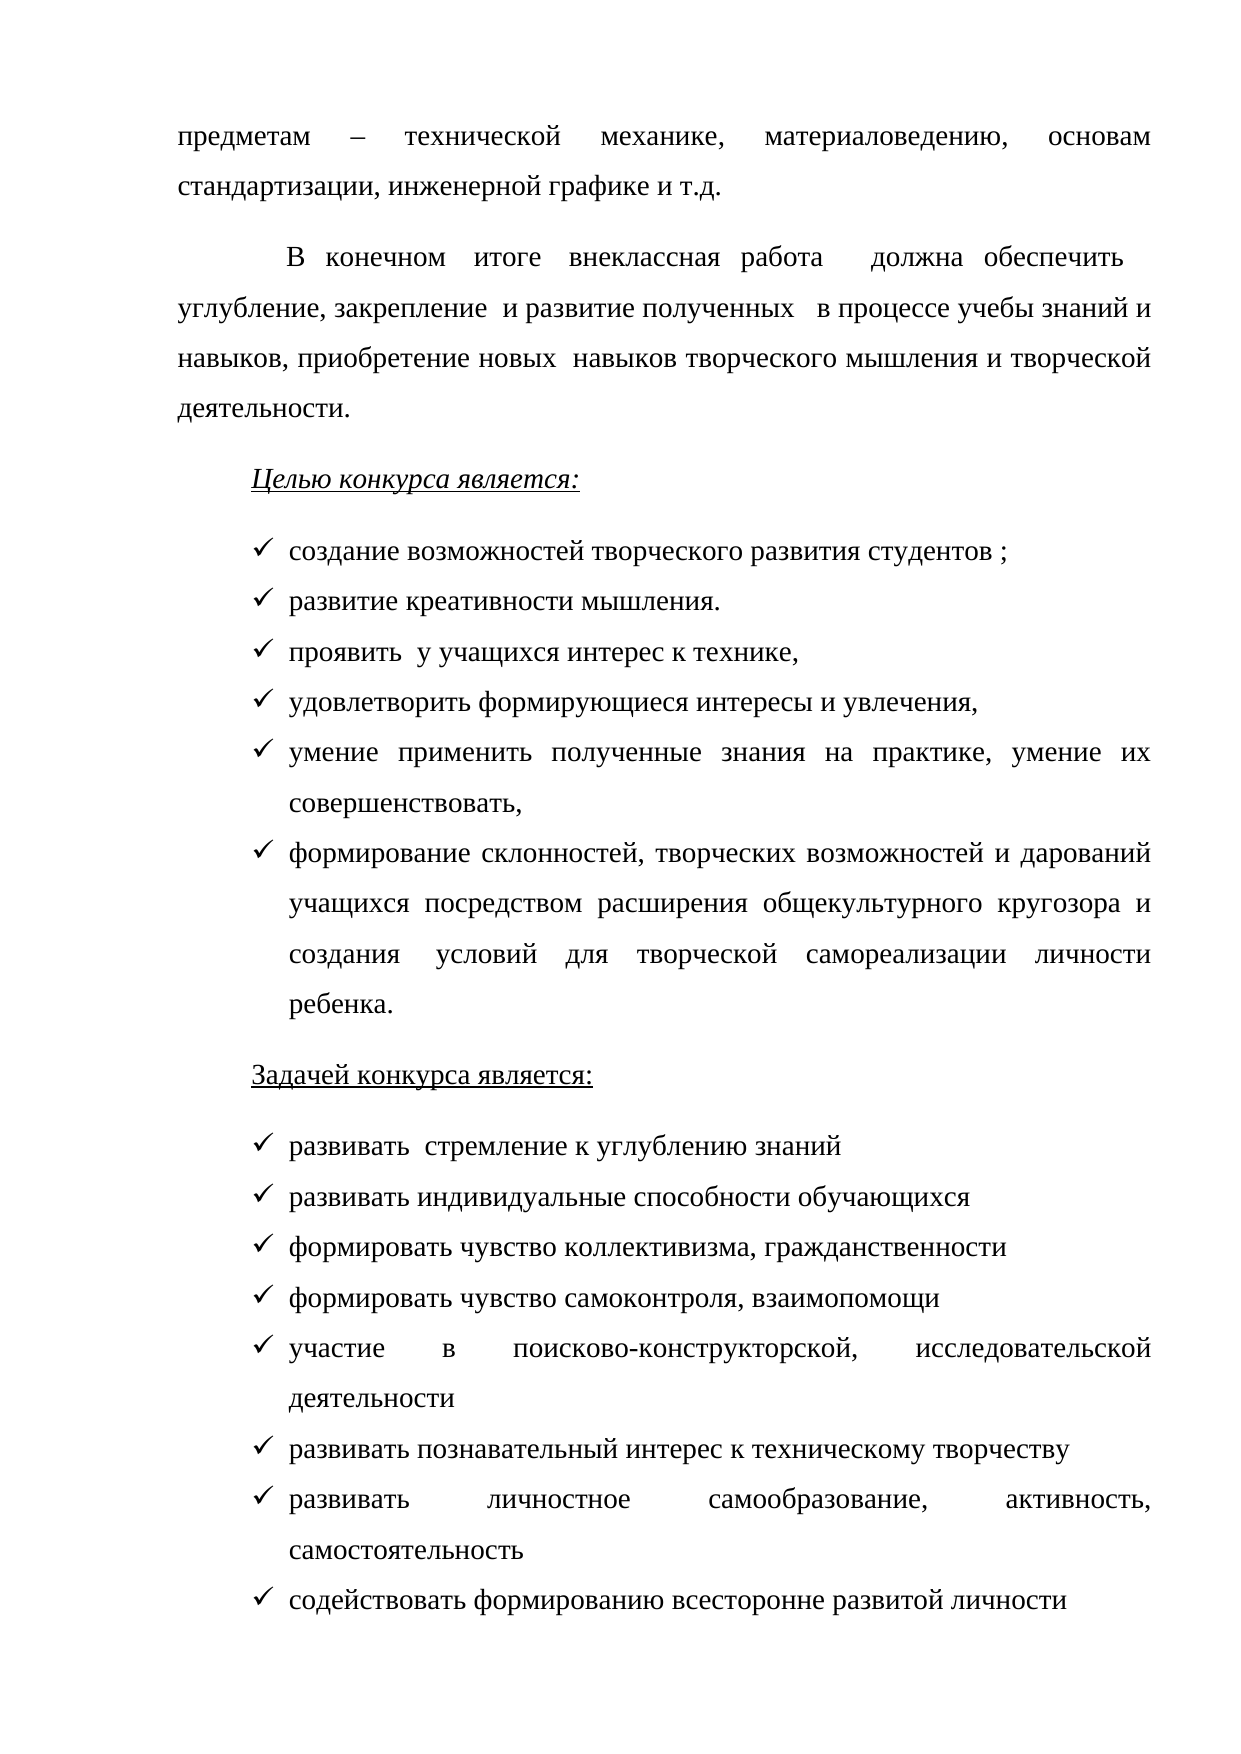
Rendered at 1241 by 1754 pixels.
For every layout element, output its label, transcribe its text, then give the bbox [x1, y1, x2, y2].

list формировать чувство самоконтроля, взаимопомощи [251, 1280, 1152, 1313]
list проявить у учащихся интерес к технике, [251, 634, 1152, 667]
list создание возможностей творческого развития студентов ; [251, 533, 1152, 566]
list развивать индивидуальные способности обучающихся [251, 1179, 1152, 1213]
list содействовать формированию всесторонне развитой личности [251, 1582, 1152, 1616]
list участие в поисково-конструкторской, исследовательской деятельности [251, 1330, 1152, 1414]
list формировать чувство коллективизма, гражданственности [251, 1229, 1152, 1263]
list развивать познавательный интерес к техническому творчеству [251, 1431, 1152, 1464]
list развитие креативности мышления. [251, 583, 1152, 617]
list развивать личностное самообразование, активность, самостоятельность [251, 1481, 1152, 1565]
list развивать стремление к углублению знаний [251, 1128, 1152, 1162]
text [177, 118, 1152, 202]
text Целью конкурса является: [177, 462, 1152, 495]
list формирование склонностей, творческих возможностей и дарований учащихся посредством расширения общекультурного кругозора и создания условий для творческой самореализации личности ребенка. [251, 835, 1152, 1020]
text Задачей конкурса является: [177, 1057, 1152, 1091]
text В конечном итоге внеклассная работа должна обеспечить углубление, закрепление и развитие полученных в процессе учебы знаний и навыков, приобретение новых навыков творческого мышления и творческой деятельности. [177, 239, 1152, 424]
list удовлетворить формирующиеся интересы и увлечения, [251, 684, 1152, 718]
list умение применить полученные знания на практике, умение их совершенствовать, [251, 734, 1152, 818]
